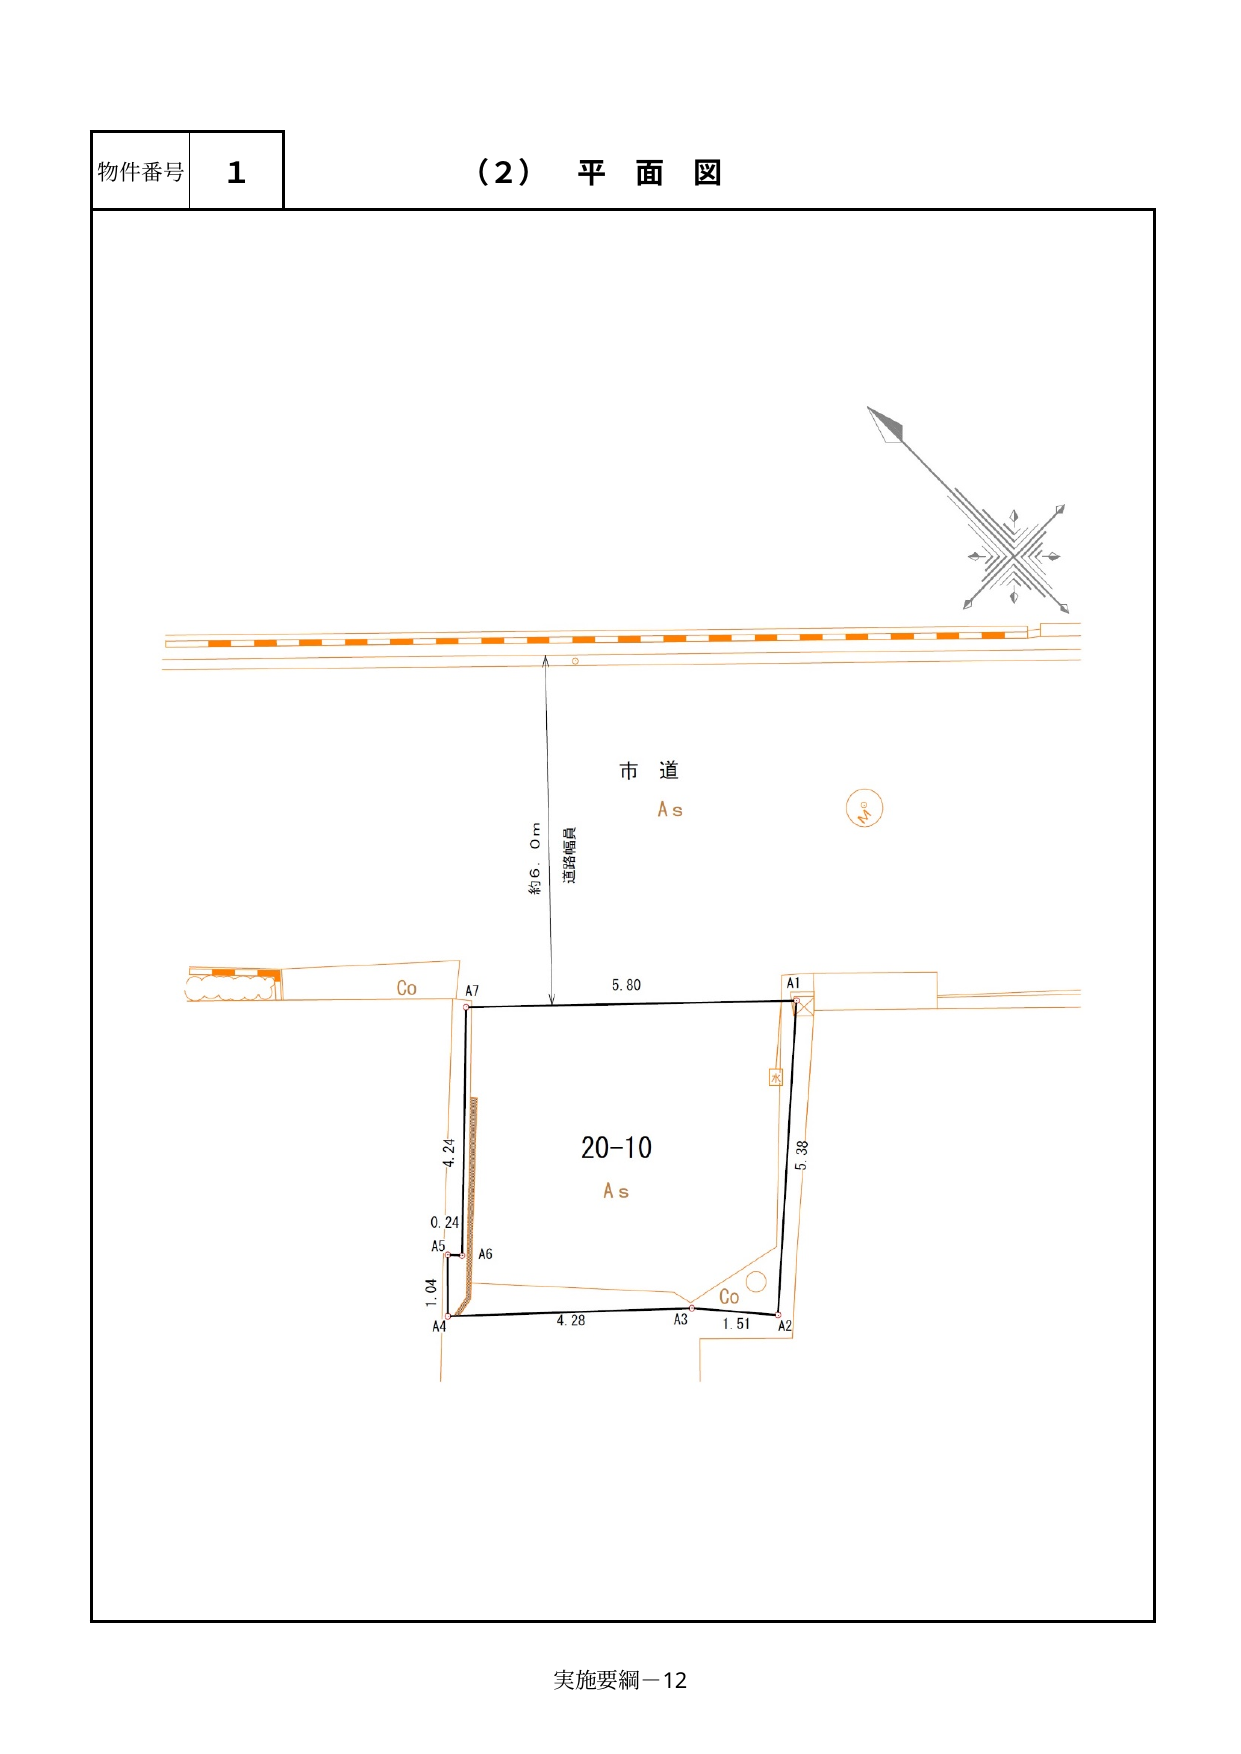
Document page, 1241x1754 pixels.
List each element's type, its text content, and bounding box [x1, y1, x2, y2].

table_header （２） 平 面 図 [285, 130, 1154, 208]
table_header １ [190, 133, 282, 208]
table_header 物件番号 [93, 133, 189, 208]
table_cell [93, 211, 1153, 1619]
picture [104, 331, 1138, 1433]
